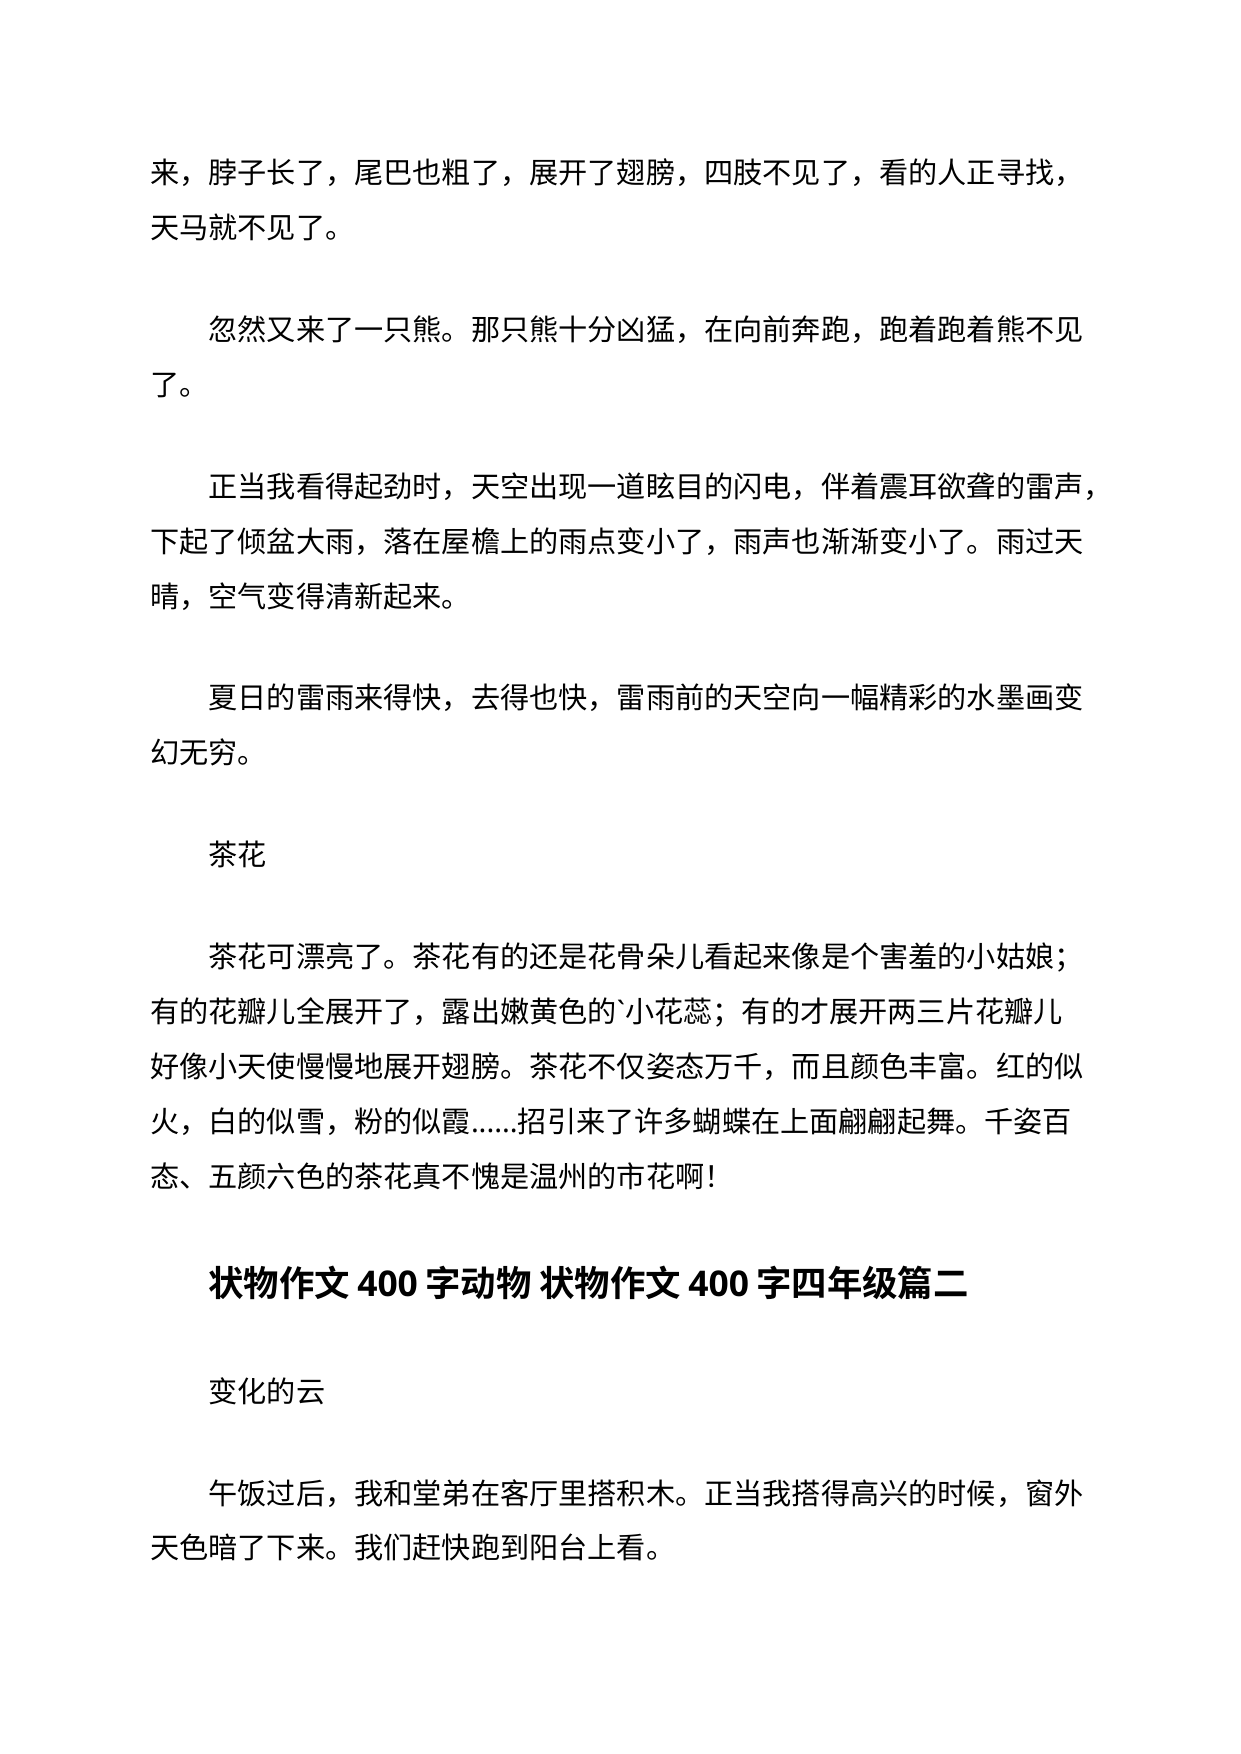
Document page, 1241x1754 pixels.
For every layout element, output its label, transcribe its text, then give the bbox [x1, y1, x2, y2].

text 夏日的雷雨来得快，去得也快，雷雨前的天空向一幅精彩的水墨画变幻无穷。 [150, 675, 1090, 772]
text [150, 150, 1090, 247]
text 变化的云 [150, 1368, 1090, 1411]
text 午饭过后，我和堂弟在客厅里搭积木。正当我搭得高兴的时候，窗外天色暗了下来。我们赶快跑到阳台上看。 [150, 1470, 1090, 1567]
text 茶花 [150, 832, 1090, 874]
text 忽然又来了一只熊。那只熊十分凶猛，在向前奔跑，跑着跑着熊不见了。 [150, 307, 1090, 404]
text 状物作文400字动物 状物作文400字四年级篇二 [150, 1255, 1090, 1306]
text 茶花可漂亮了。茶花有的还是花骨朵儿看起来像是个害羞的小姑娘；有的花瓣儿全展开了，露出嫩黄色的`小花蕊；有的才展开两三片花瓣儿好像小天使慢慢地展开翅膀。茶花不仅姿态万千，而且颜色丰富。红的似火，白的似雪，粉的似霞......招引来了许多蝴蝶在上面翩翩起舞。千姿百态、五颜六色的茶花真不愧是温州的市花啊！ [150, 933, 1090, 1195]
text 正当我看得起劲时，天空出现一道眩目的闪电，伴着震耳欲聋的雷声，下起了倾盆大雨，落在屋檐上的雨点变小了，雨声也渐渐变小了。雨过天晴，空气变得清新起来。 [150, 463, 1090, 615]
